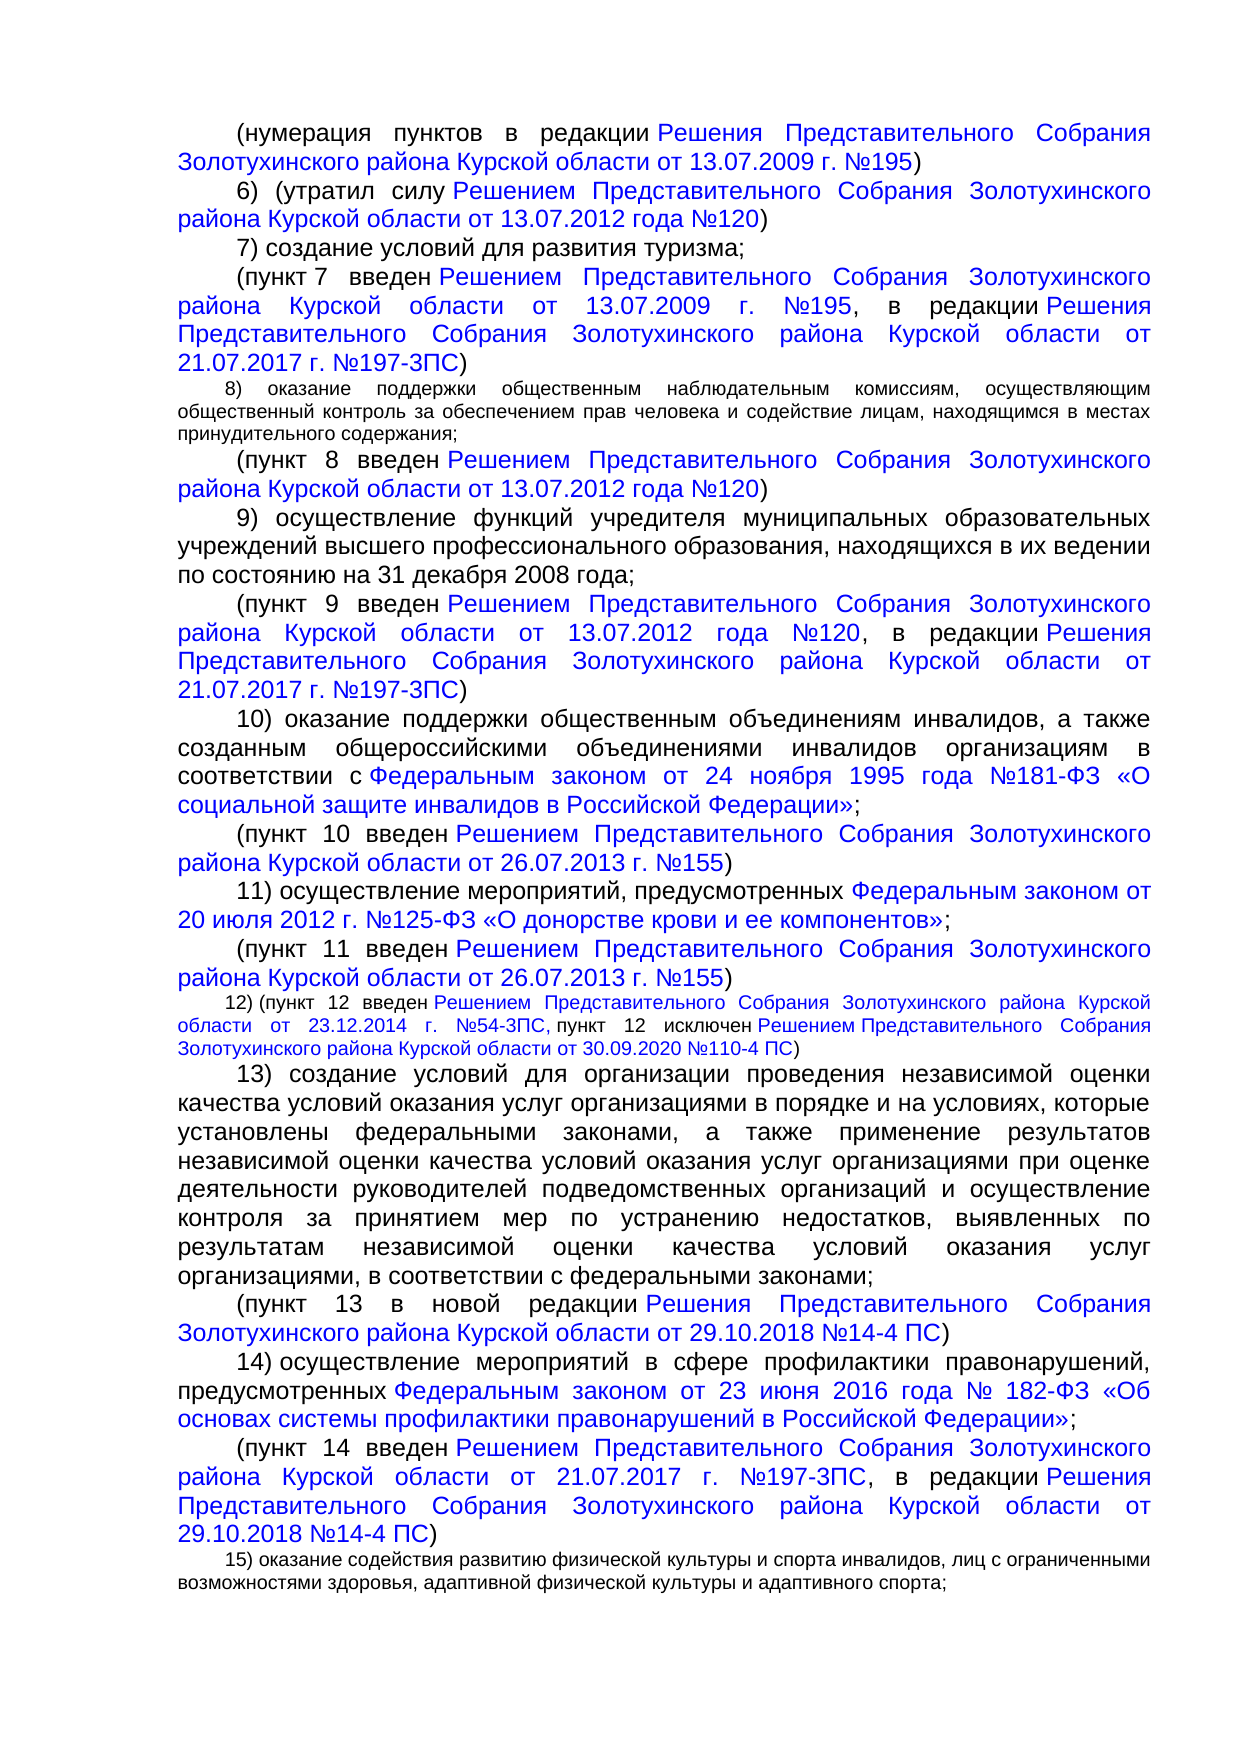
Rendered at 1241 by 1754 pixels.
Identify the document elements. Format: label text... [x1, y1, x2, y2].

text 6) (утратил силу Решением Представительного Собрания Золотухинского района Курской области от 13.07.2012 года №120) [177, 176, 1152, 233]
text (пункт 9 введен Решением Представительного Собрания Золотухинского района Курской области от 13.07.2012 года №120, в редакции Решения Представительного Собрания Золотухинского района Курской области от 21.07.2017 г. №197-3ПС) [177, 589, 1152, 704]
text (пункт 8 введен Решением Представительного Собрания Золотухинского района Курской области от 13.07.2012 года №120) [177, 445, 1152, 502]
text 13) создание условий для организации проведения независимой оценки качества условий оказания услуг организациями в порядке и на условиях, которые установлены федеральными законами, а также применение результатов независимой оценки качества условий оказания услуг организациями при оценке деятельности руководителей подведомственных организаций и осуществление контроля за принятием мер по устранению недостатков, выявленных по результатам независимой оценки качества условий оказания услуг организациями, в соответствии с федеральными законами; [177, 1059, 1152, 1289]
text 9) осуществление функций учредителя муниципальных образовательных учреждений высшего профессионального образования, находящихся в их ведении по состоянию на 31 декабря 2008 года; [177, 502, 1152, 589]
text (пункт 14 введен Решением Представительного Собрания Золотухинского района Курской области от 21.07.2017 г. №197-3ПС, в редакции Решения Представительного Собрания Золотухинского района Курской области от 29.10.2018 №14-4 ПС) [177, 1433, 1152, 1548]
text (нумерация пунктов в редакции Решения Представительного Собрания Золотухинского района Курской области от 13.07.2009 г. №195) [177, 118, 1152, 176]
text 8) оказание поддержки общественным наблюдательным комиссиям, осуществляющим общественный контроль за обеспечением прав человека и содействие лицам, находящимся в местах принудительного содержания; [177, 377, 1152, 445]
text (пункт 10 введен Решением Представительного Собрания Золотухинского района Курской области от 26.07.2013 г. №155) [177, 819, 1152, 876]
text (пункт 13 в новой редакции Решения Представительного Собрания Золотухинского района Курской области от 29.10.2018 №14-4 ПС) [177, 1289, 1152, 1347]
text 7) создание условий для развития туризма; [177, 233, 1152, 262]
text 11) осуществление мероприятий, предусмотренных Федеральным законом от 20 июля 2012 г. №125-ФЗ «О донорстве крови и ее компонентов»; [177, 876, 1152, 934]
text 15) оказание содействия развитию физической культуры и спорта инвалидов, лиц с ограниченными возможностями здоровья, адаптивной физической культуры и адаптивного спорта; [177, 1548, 1152, 1593]
text 14) осуществление мероприятий в сфере профилактики правонарушений, предусмотренных Федеральным законом от 23 июня 2016 года № 182-ФЗ «Об основах системы профилактики правонарушений в Российской Федерации»; [177, 1347, 1152, 1433]
text (пункт 11 введен Решением Представительного Собрания Золотухинского района Курской области от 26.07.2013 г. №155) [177, 934, 1152, 991]
text (пункт 7 введен Решением Представительного Собрания Золотухинского района Курской области от 13.07.2009 г. №195, в редакции Решения Представительного Собрания Золотухинского района Курской области от 21.07.2017 г. №197-3ПС) [177, 262, 1152, 377]
text 10) оказание поддержки общественным объединениям инвалидов, а также созданным общероссийскими объединениями инвалидов организациям в соответствии с Федеральным законом от 24 ноября 1995 года №181-ФЗ «О социальной защите инвалидов в Российской Федерации»; [177, 704, 1152, 819]
text 12) (пункт 12 введен Решением Представительного Собрания Золотухинского района Курской области от 23.12.2014 г. №54-3ПС, пункт 12 исключен Решением Представительного Собрания Золотухинского района Курской области от 30.09.2020 №110-4 ПС) [177, 991, 1152, 1059]
